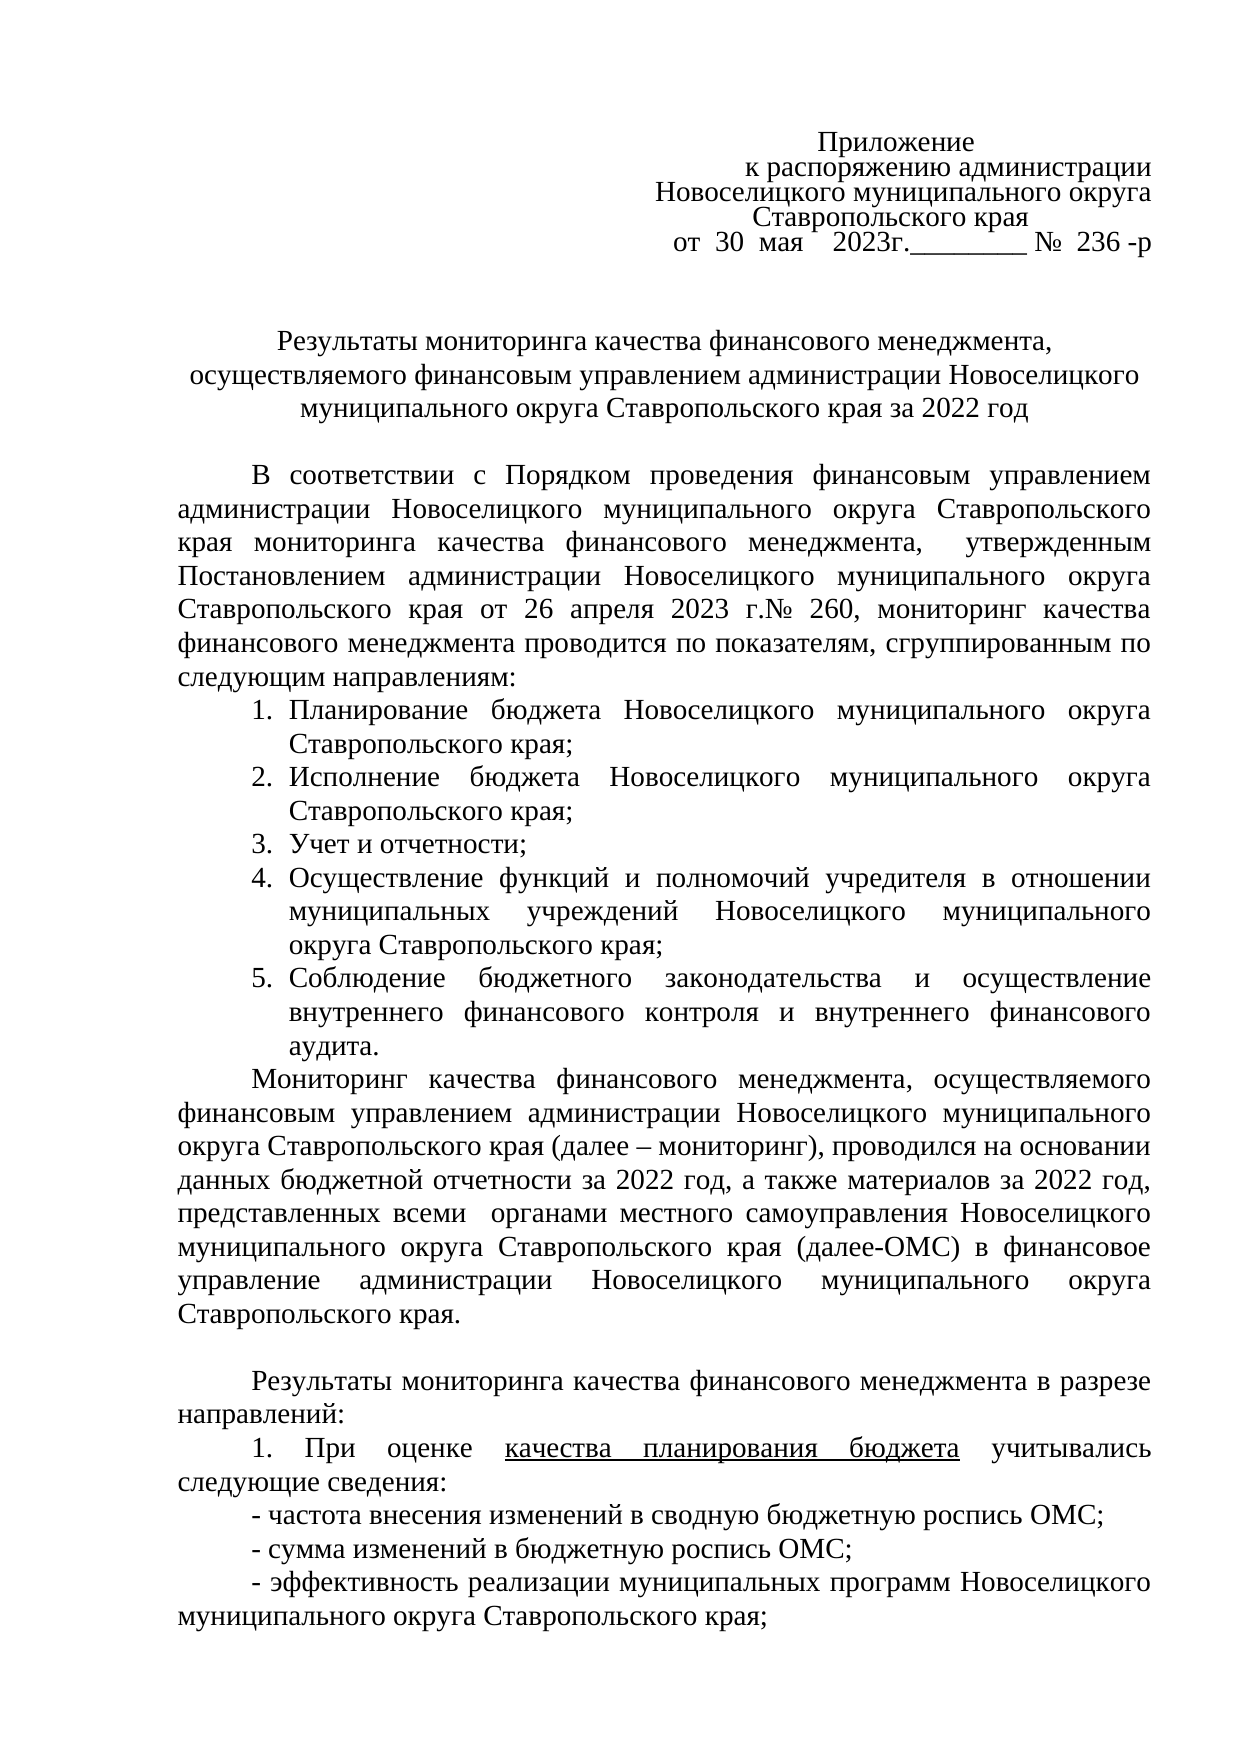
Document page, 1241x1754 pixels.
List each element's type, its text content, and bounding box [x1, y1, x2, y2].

text Приложение [0, 131, 1152, 156]
text Результаты мониторинга качества финансового менеджмента в разрезе направлений: [177, 1363, 1152, 1430]
list Исполнение бюджета Новоселицкого муниципального округа Ставропольского края; [251, 759, 1152, 826]
list Соблюдение бюджетного законодательства и осуществление внутреннего финансового контроля и внутреннего финансового аудита. [251, 961, 1152, 1061]
text - эффективность реализации муниципальных программ Новоселицкого муниципального округа Ставропольского края; [177, 1564, 1152, 1631]
text - сумма изменений в бюджетную роспись ОМС; [177, 1531, 1152, 1564]
text В соответствии с Порядком проведения финансовым управлением администрации Новоселицкого муниципального округа Ставропольского края мониторинга качества финансового менеджмента, утвержденным Постановлением администрации Новоселицкого муниципального округа Ставропольского края от 26 апреля 2023 г.№ 260, мониторинг качества финансового менеджмента проводится по показателям, сгруппированным по следующим направлениям: [177, 457, 1152, 692]
list Осуществление функций и полномочий учредителя в отношении муниципальных учреждений Новоселицкого муниципального округа Ставропольского края; [251, 860, 1152, 961]
text Результаты мониторинга качества финансового менеджмента, осуществляемого финансовым управлением администрации Новоселицкого муниципального округа Ставропольского края за 2022 год [177, 323, 1152, 424]
list Планирование бюджета Новоселицкого муниципального округа Ставропольского края; [251, 692, 1152, 759]
text Новоселицкого муниципального округа [118, 181, 1152, 206]
text Ставропольского края [177, 206, 1152, 231]
text - частота внесения изменений в сводную бюджетную роспись ОМС; [177, 1497, 1152, 1531]
text 1. При оценке качества планирования бюджета учитывались следующие сведения: [177, 1430, 1152, 1497]
text к распоряжению администрации [0, 156, 1152, 181]
text от 30 мая 2023г.________ № 236 -р [177, 231, 1152, 256]
text Мониторинг качества финансового менеджмента, осуществляемого финансовым управлением администрации Новоселицкого муниципального округа Ставропольского края (далее – мониторинг), проводился на основании данных бюджетной отчетности за 2022 год, а также материалов за 2022 год, представленных всеми органами местного самоуправления Новоселицкого муниципального округа Ставропольского края (далее-ОМС) в финансовое управление администрации Новоселицкого муниципального округа Ставропольского края. [177, 1061, 1152, 1329]
list Учет и отчетности; [251, 826, 1152, 860]
